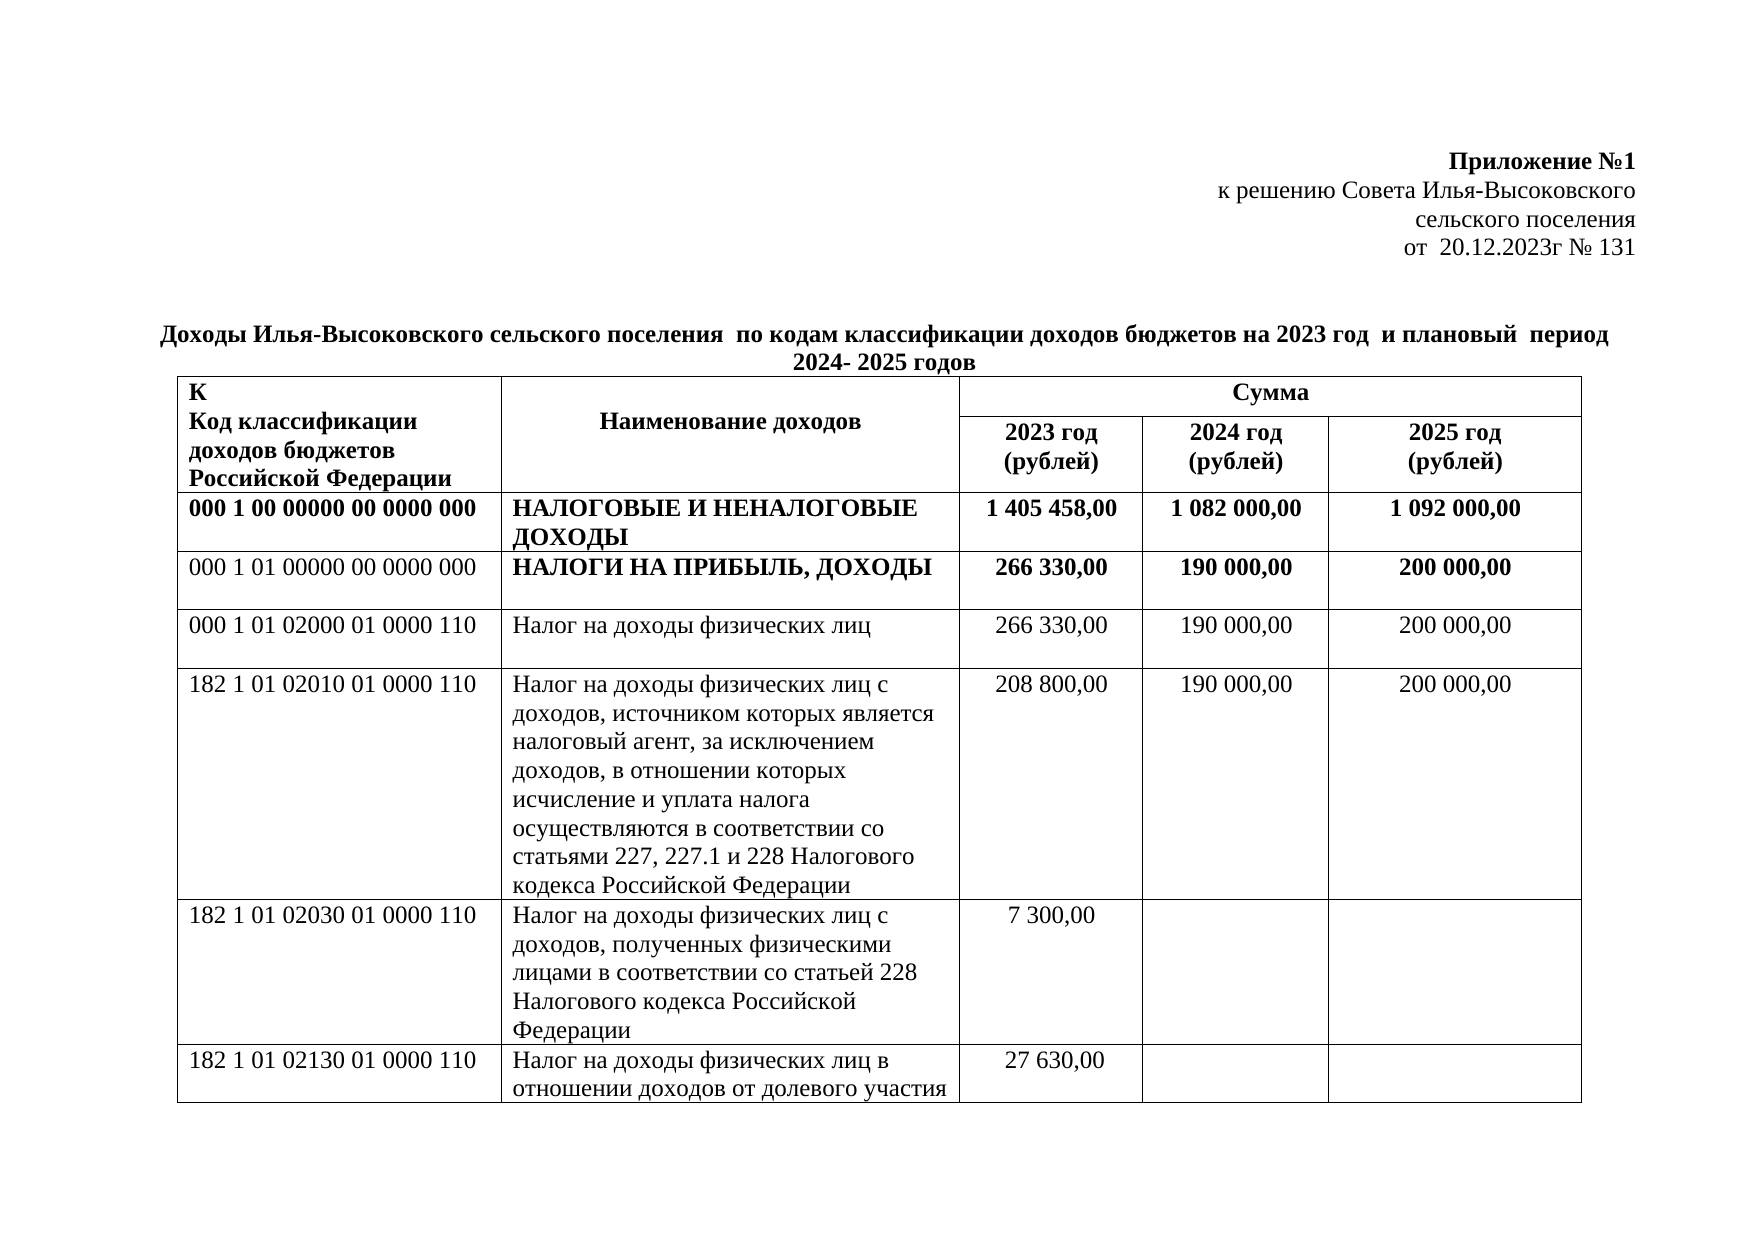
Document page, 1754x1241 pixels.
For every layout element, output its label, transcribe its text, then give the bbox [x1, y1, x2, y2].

text от 20.12.2023г № 131 [133, 232, 1636, 261]
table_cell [502, 1045, 959, 1102]
table_cell Налог на доходы физических лиц с доходов, источником которых является налоговый агент, за исключением доходов, в отношении которых исчисление и уплата налога осуществляются в соответствии со статьями 227, 227.1 и 228 Налогового кодекса Российской Федерации [502, 669, 959, 899]
table_cell 190 000,00 [1143, 552, 1328, 609]
table_cell 2023 год (рублей) [960, 417, 1142, 492]
table_cell Налог на доходы физических лиц [502, 610, 959, 668]
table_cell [178, 1045, 501, 1102]
table_cell 7 300,00 [960, 900, 1142, 1044]
table_cell 182 1 01 02010 01 0000 110 [178, 669, 501, 899]
table_cell 190 000,00 [1143, 610, 1328, 668]
table_cell 1 082 000,00 [1143, 493, 1328, 551]
table_cell 266 330,00 [960, 552, 1142, 609]
table_cell 200 000,00 [1329, 610, 1581, 668]
table_cell [1143, 1045, 1328, 1102]
table_cell 190 000,00 [1143, 669, 1328, 899]
text сельского поселения [133, 204, 1636, 232]
table_cell 200 000,00 [1329, 552, 1581, 609]
table_cell 27 630,00 [960, 1045, 1142, 1102]
text Доходы Илья-Высоковского сельского поселения по кодам классификации доходов бюджетов на 2023 год и плановый период 2024- 2025 годов [133, 319, 1636, 376]
text Приложение №1 [133, 146, 1636, 175]
table_cell НАЛОГОВЫЕ И НЕНАЛОГОВЫЕ ДОХОДЫ [502, 493, 959, 551]
table_cell НАЛОГИ НА ПРИБЫЛЬ, ДОХОДЫ [502, 552, 959, 609]
table_header К Код классификации доходов бюджетов Российской Федерации [178, 377, 501, 492]
table_cell [1329, 900, 1581, 1044]
table_cell 000 1 00 00000 00 0000 000 [178, 493, 501, 551]
text к решению Совета Илья-Высоковского [133, 175, 1636, 204]
table_header Сумма [960, 377, 1581, 416]
table_cell 200 000,00 [1329, 669, 1581, 899]
table_cell 266 330,00 [960, 610, 1142, 668]
table_cell 000 1 01 02000 01 0000 110 [178, 610, 501, 668]
table_cell [1143, 900, 1328, 1044]
table_cell 1 092 000,00 [1329, 493, 1581, 551]
table_cell 182 1 01 02030 01 0000 110 [178, 900, 501, 1044]
table_cell 2025 год (рублей) [1329, 417, 1581, 492]
table_cell 000 1 01 00000 00 0000 000 [178, 552, 501, 609]
table_cell [1329, 1045, 1581, 1102]
table_header Наименование доходов [502, 377, 959, 492]
table_cell 1 405 458,00 [960, 493, 1142, 551]
table_cell 2024 год (рублей) [1143, 417, 1328, 492]
table_cell 208 800,00 [960, 669, 1142, 899]
table_cell Налог на доходы физических лиц с доходов, полученных физическими лицами в соответствии со статьей 228 Налогового кодекса Российской Федерации [502, 900, 959, 1044]
